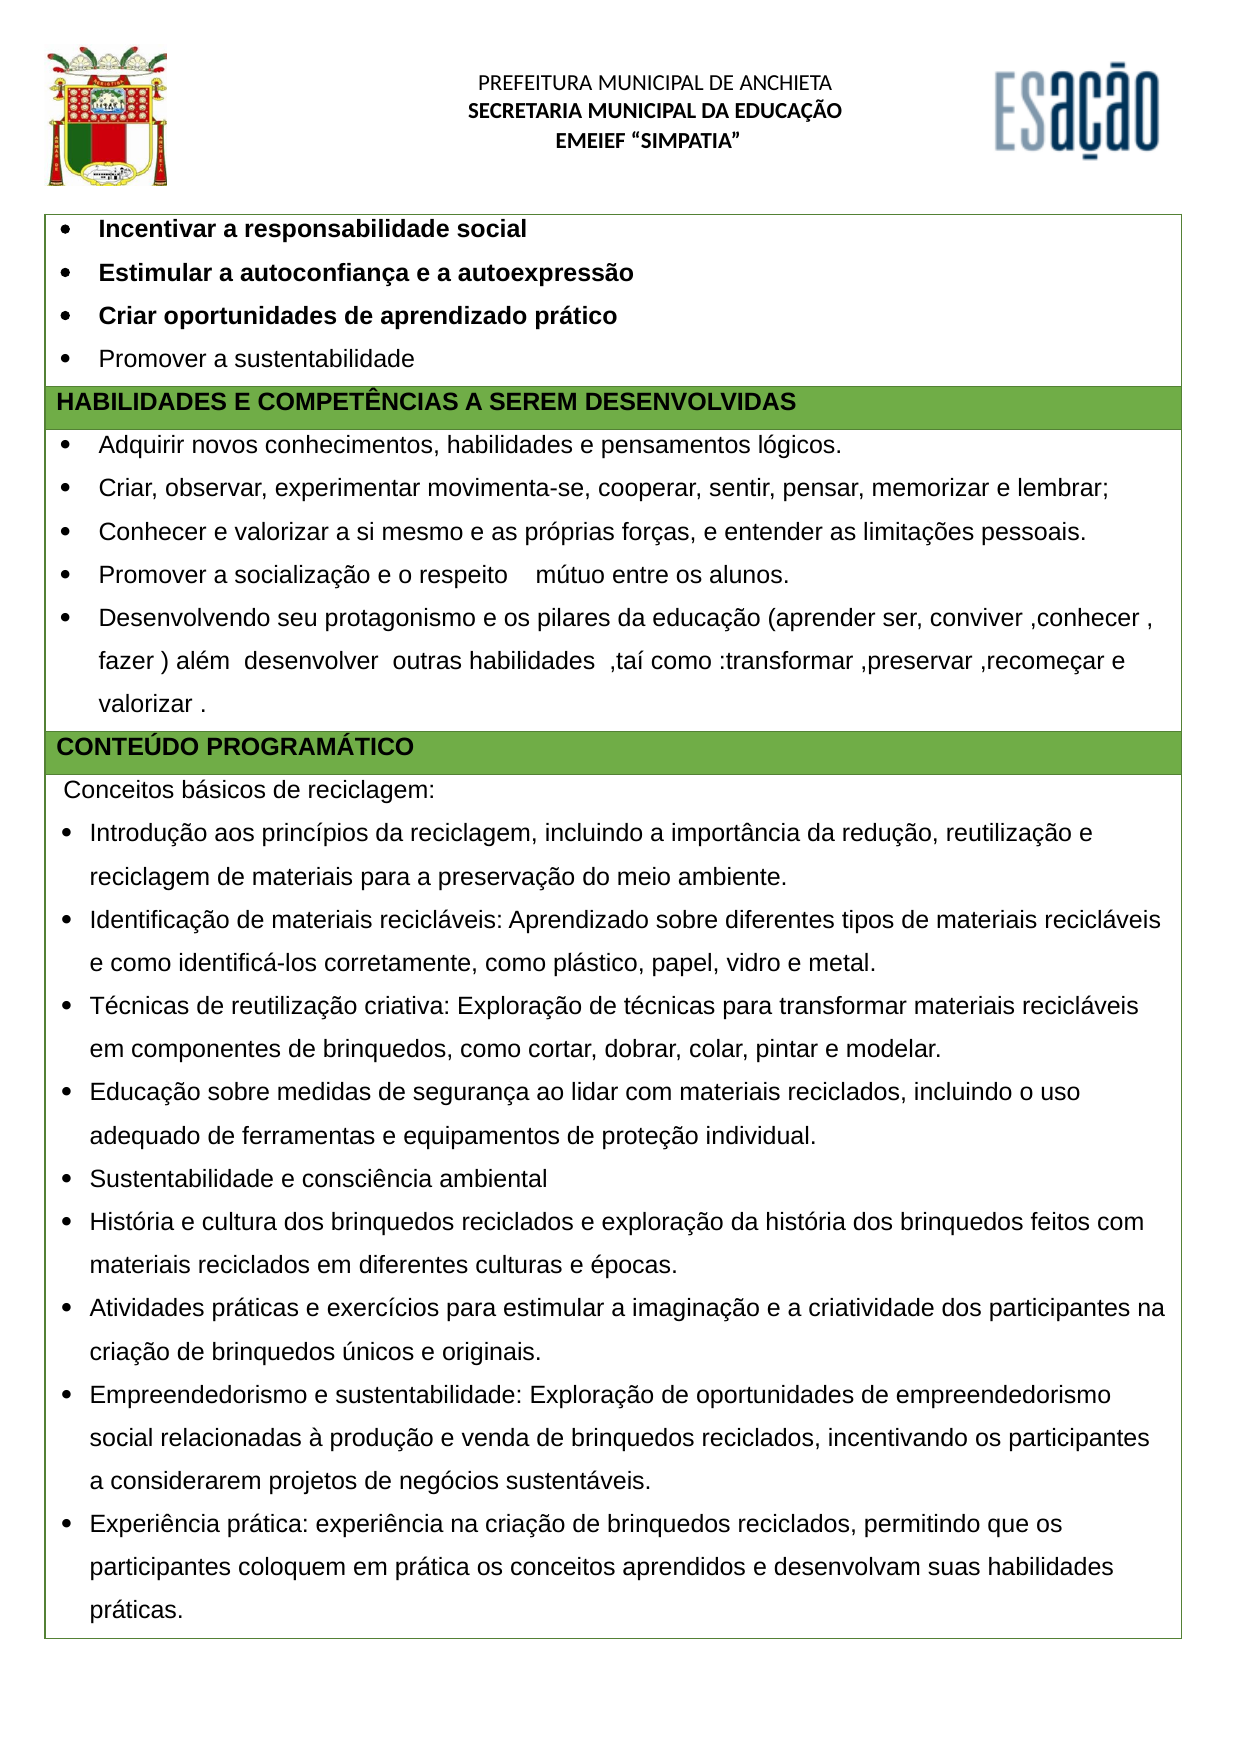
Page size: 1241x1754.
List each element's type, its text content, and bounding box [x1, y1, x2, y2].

table_cell Adquirir novos conhecimentos, habilidades e pensamentos lógicos. Criar, observar, experimentar movimenta-se, cooperar, sentir, pensar, memorizar e lembrar; Conhecer e valorizar a si mesmo e as próprias forças, e entender as limitações pessoais. Promover a socialização e o respeito mútuo entre os alunos. Desenvolvendo seu protagonismo e os pilares da educação (aprender ser, conviver ,conhecer , fazer ) além desenvolver outras habilidades ,taí como :transformar ,preservar ,recomeçar e valorizar . [46, 430, 1181, 731]
picture [44, 44, 167, 186]
table_cell HABILIDADES E COMPETÊNCIAS A SEREM DESENVOLVIDAS [46, 387, 1181, 429]
table_cell CONTEÚDO PROGRAMÁTICO [46, 732, 1181, 774]
picture [976, 44, 1177, 177]
